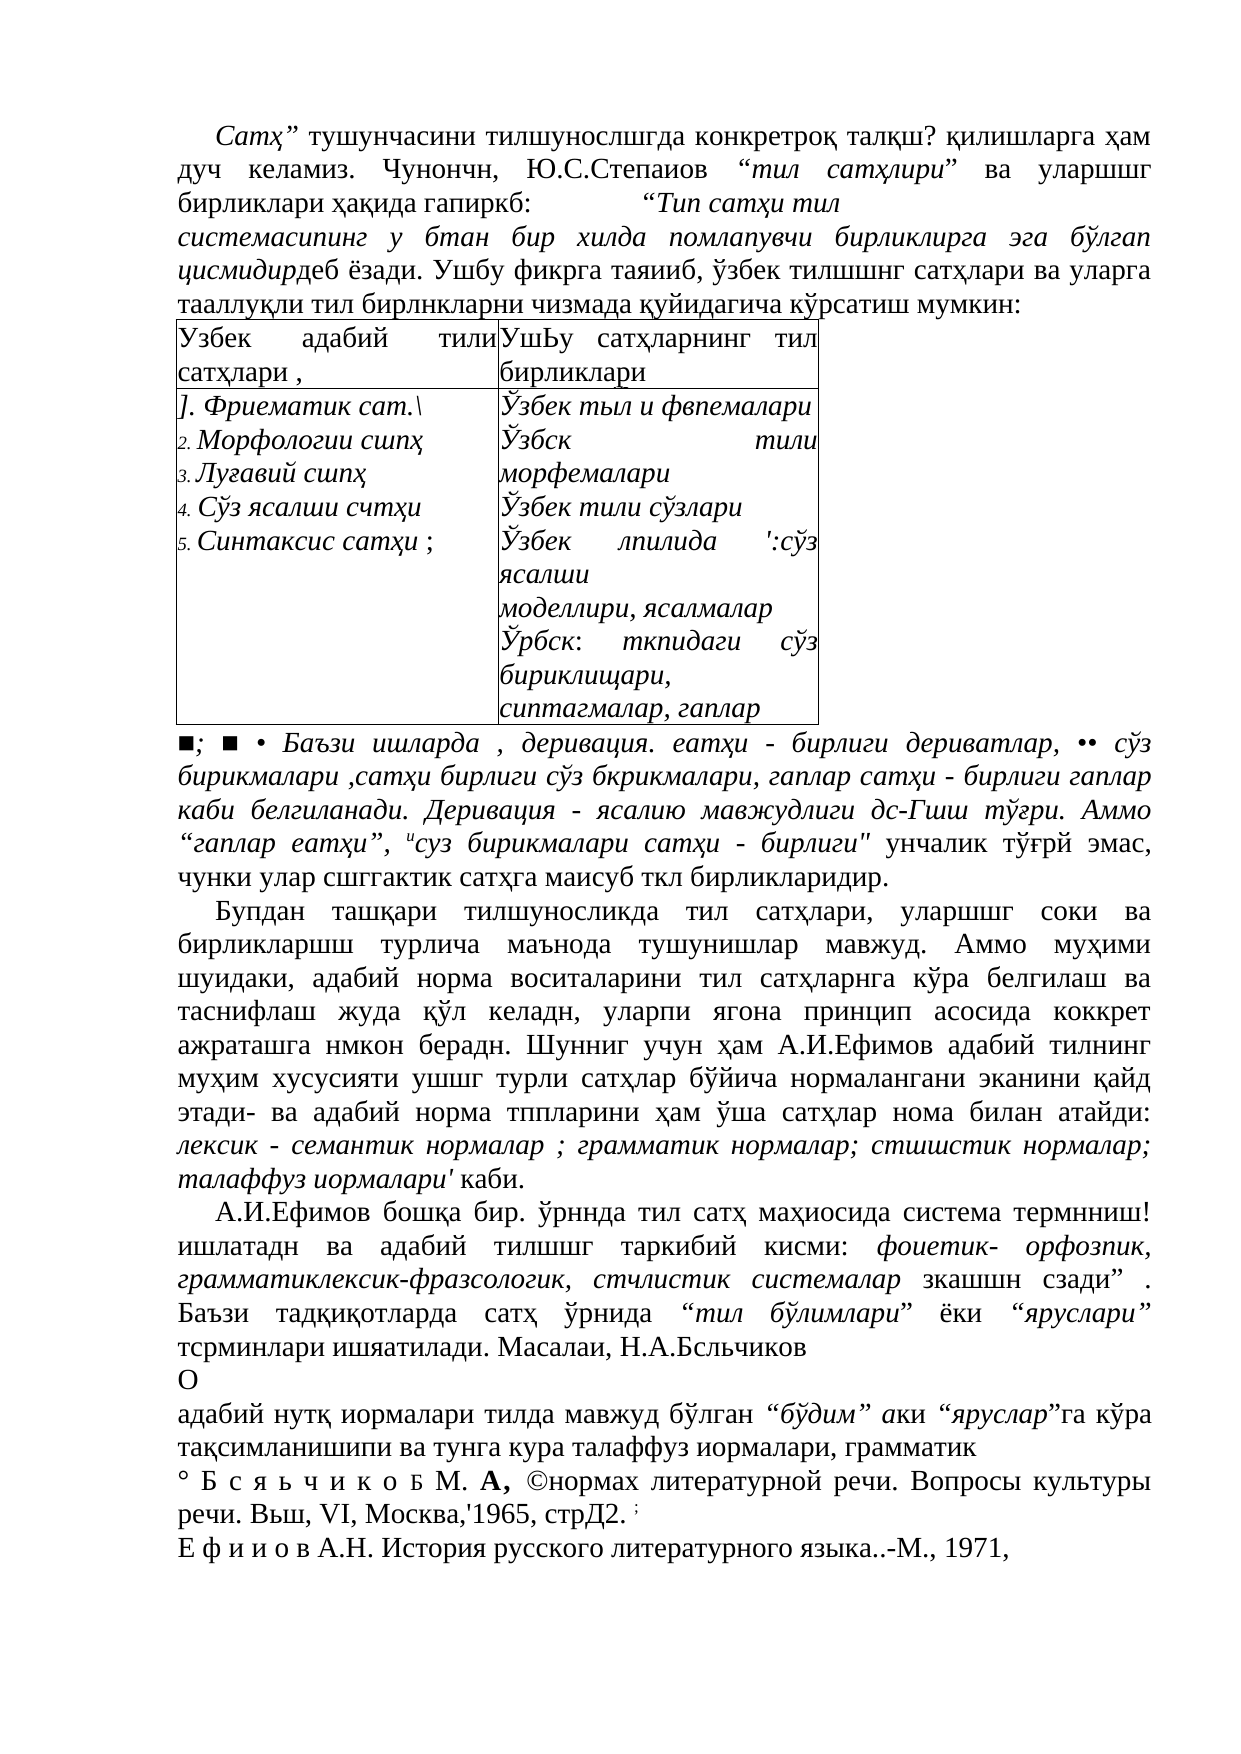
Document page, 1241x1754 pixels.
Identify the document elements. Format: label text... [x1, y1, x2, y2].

table_cell ]. Фриематик сат.\ Морфологии сшпҳ Луғавий сшпҳ Сўз ясалши счтҳи Синтаксис сатҳи ; [177, 389, 498, 724]
text Е ф и и о в А.Н. История русского литературного языка..-М., 1971, [177, 1530, 1152, 1563]
table_header Узбек адабий тили сатҳлари , [177, 320, 498, 387]
text ■; ■ • Баъзи ишларда , деривация. еатҳи - бирлиги дериватлар, •• сўз бирикмалари ,сатҳи бирлиги сўз бкрикмалари, гаплар сатҳи - бирлиги гаплар каби белгиланади. Деривация - ясалию мавжудлиги дс-Гшш тўғри. Аммо “гаплар еатҳи”, исуз бирикмалари сатҳи - бирлиги" унчалик тўғрй эмас, чунки улар сшггактик сатҳга маисуб ткл бирликларидир. [177, 725, 1152, 893]
text А.И.Ефимов бошқа бир. ўрннда тил сатҳ маҳиосида система термнниш! ишлатадн ва адабий тилшшг таркибий кисми: фоиетик- орфозпик, грамматиклексик-фразсологик, стчлистик системалар зкашшн сзади” . Баъзи тадқиқотларда сатҳ ўрнида “тил бўлимлари” ёки “яруслари” тсрминлари ишяатилади. Масалаи, Н.А.Бсльчиков [177, 1194, 1152, 1362]
text системасипинг у бтан бир хилда помлапувчи бирликлирга эга бўлгап цисмидирдеб ёзади. Ушбу фикрга таяииб, ўзбек тилшшнг сатҳлари ва уларга тааллуқли тил бирлнкларни чизмада қуйидагича кўрсатиш мумкин: [177, 219, 1152, 319]
text Бупдан ташқари тилшуносликда тил сатҳлари, уларшшг соки ва бирликларшш турлича маънода тушунишлар мавжуд. Аммо муҳими шуидаки, адабий норма воситаларини тил сатҳларнга кўра белгилаш ва таснифлаш жуда қўл келадн, уларпи ягона принцип асосида коккрет ажраташга нмкон берадн. Шунниг учун ҳам А.И.Ефимов адабий тилнинг муҳим хусусияти ушшг турли сатҳлар бўйича нормалангани эканини қайд этади- ва адабий норма тппларини ҳам ўша сатҳлар нома билан атайди: лексик - семантик нормалар ; грамматик нормалар; стшшстик нормалар; талаффуз иормалари' каби. [177, 893, 1152, 1194]
table_header УшЬу сатҳларнинг тил бирликлари [499, 320, 818, 387]
table_cell Ўзбек тыл и фвпемалари Ўзбск тили морфемалари Ўзбек тили сўзлари Ўзбек лпилида ':сўз ясалши моделлири, ясалмалар Ўрбск: ткпидаги сўз бириклищари, сиптагмалар, гаплар [499, 389, 818, 724]
text адабий нутқ иормалари тилда мавжуд бўлган “бўдим” аки “яруслар”га кўра тақсимланишипи ва тунга кура талаффуз иормалари, грамматик [177, 1396, 1152, 1463]
text Сатҳ” тушунчасини тилшунослшгда конкретроқ талқш? қилишларга ҳам дуч келамиз. Чунончн, Ю.С.Степаиов “тил сатҳлири” ва уларшшг бирликлари ҳақида гапиркб: “Тип сатҳи тил [177, 118, 1152, 219]
text ° Б с я ь ч и к о б М. А, ©нормах литературной речи. Вопросы культуры речи. Вьш, VI, Москва,'1965, стрД2. ; [177, 1463, 1152, 1530]
text О [177, 1362, 1152, 1396]
